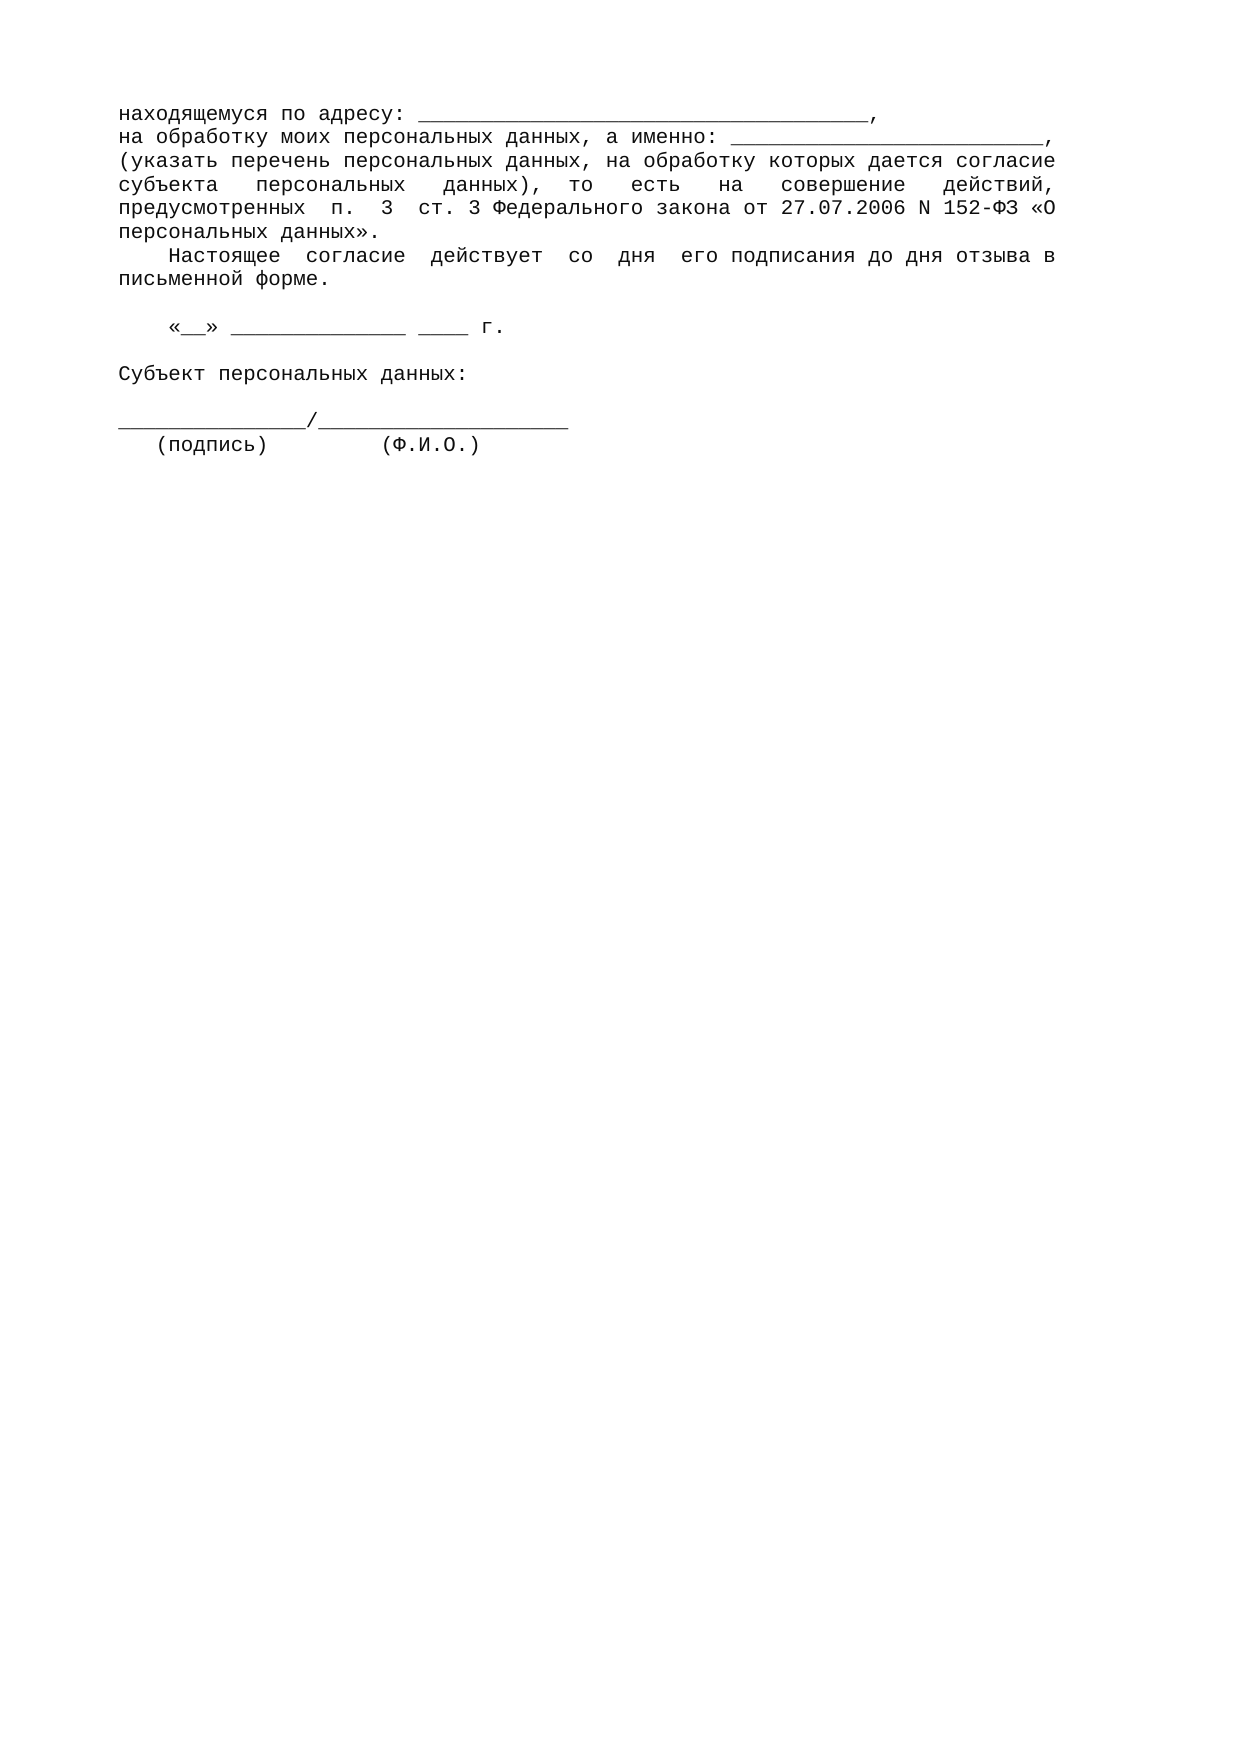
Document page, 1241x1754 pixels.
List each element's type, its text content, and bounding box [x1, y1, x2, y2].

text _______________/____________________ [118, 410, 1181, 434]
text (подпись) (Ф.И.О.) [118, 434, 1181, 457]
text находящемуся по адресу: ____________________________________, [118, 103, 1181, 126]
text персональных данных». [118, 221, 1181, 245]
text предусмотренных п. 3 ст. 3 Федерального закона от 27.07.2006 N 152-ФЗ «О [118, 197, 1181, 221]
text Настоящее согласие действует со дня его подписания до дня отзыва в [118, 245, 1181, 268]
text Субъект персональных данных: [118, 363, 1181, 387]
text «__» ______________ ____ г. [118, 316, 1181, 339]
text (указать перечень персональных данных, на обработку которых дается согласие [118, 150, 1181, 174]
text на обработку моих персональных данных, а именно: _________________________, [118, 126, 1181, 150]
text письменной форме. [118, 268, 1181, 292]
text субъекта персональных данных), то есть на совершение действий, [118, 174, 1181, 197]
